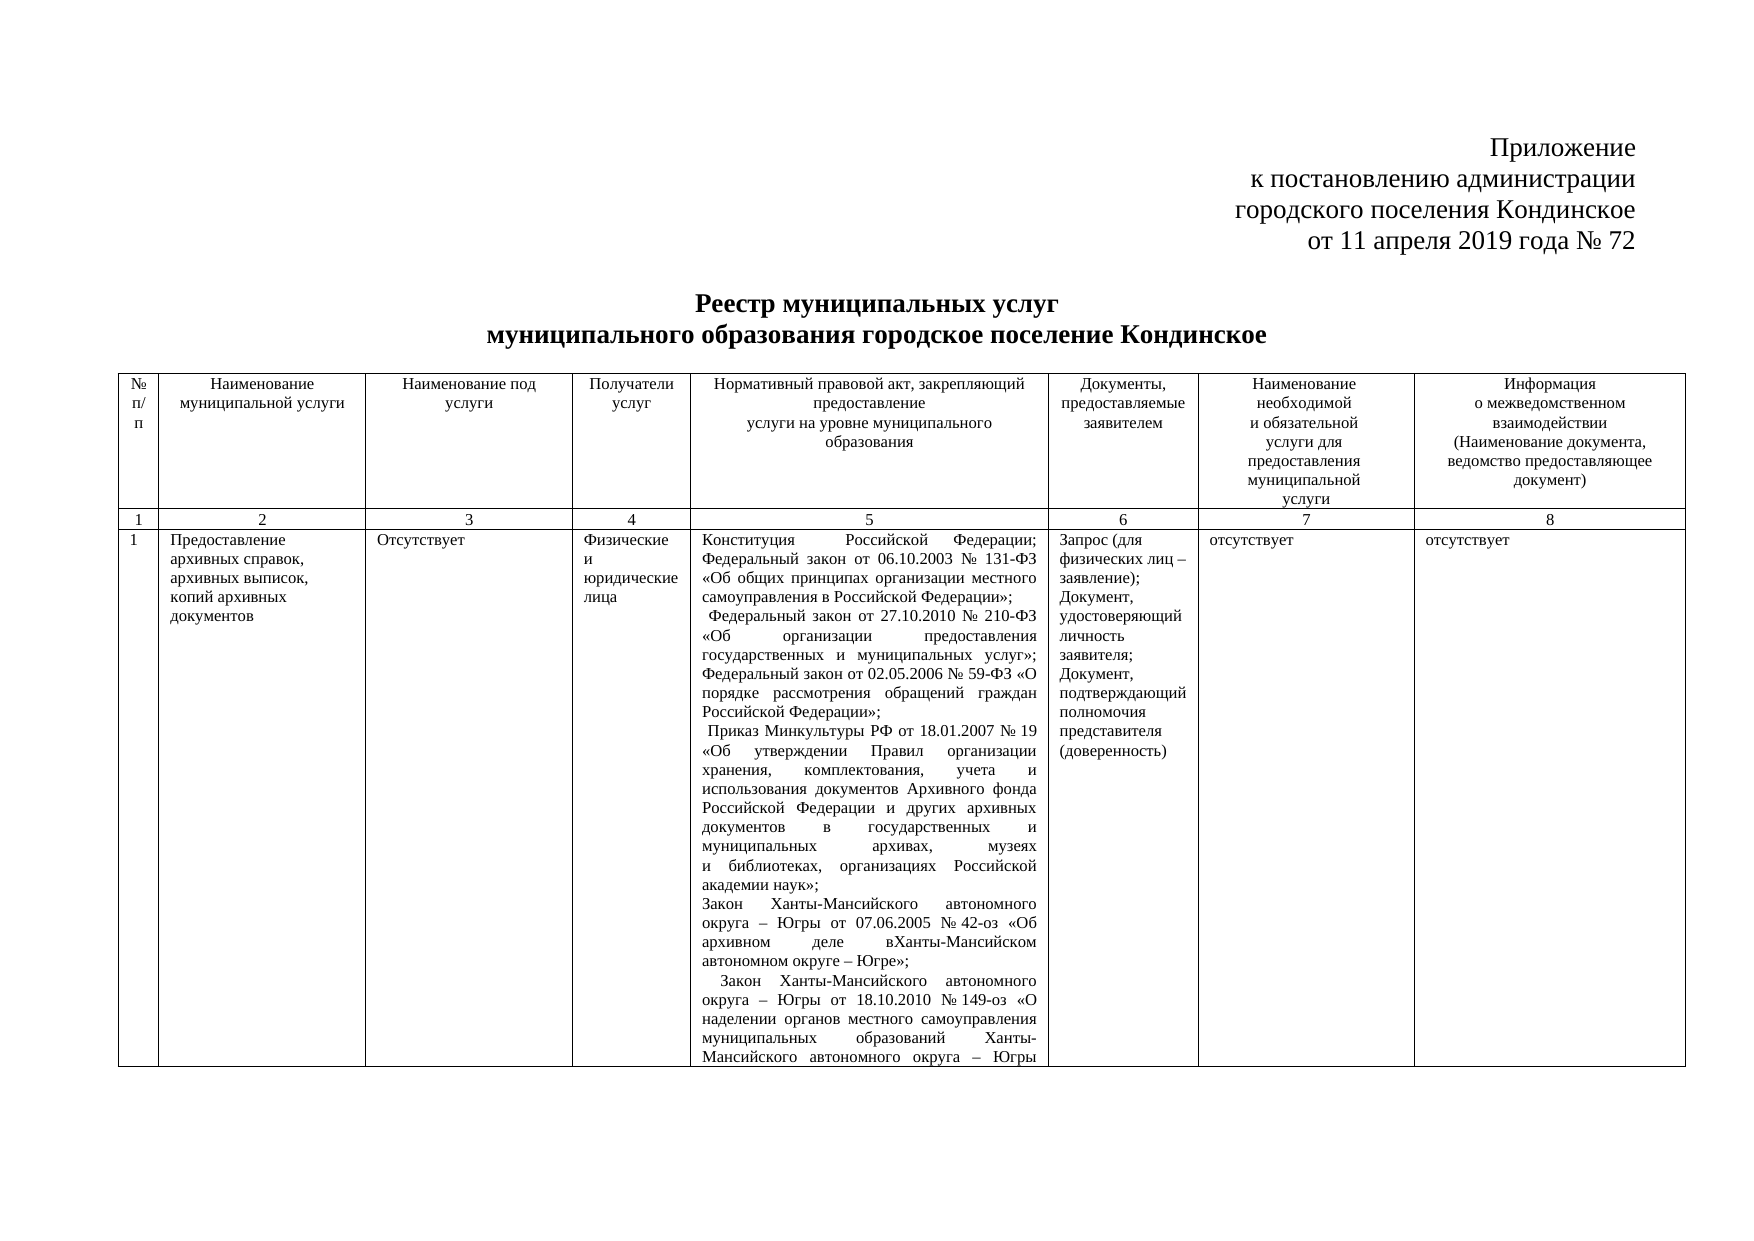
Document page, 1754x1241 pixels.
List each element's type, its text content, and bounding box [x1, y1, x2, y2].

text к постановлению администрации [118, 162, 1636, 193]
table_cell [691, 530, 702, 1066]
table_cell Отсутствует [366, 530, 572, 1066]
table_header Нормативный правовой акт, закрепляющий предоставление услуги на уровне муниципального образования [691, 374, 1048, 508]
table_cell 1 [119, 530, 158, 1066]
table_header № п/п [119, 374, 158, 508]
table_cell 6 [1049, 509, 1198, 528]
table_cell 3 [366, 509, 572, 528]
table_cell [1049, 530, 1198, 1066]
text городского поселения Кондинское [118, 193, 1636, 224]
text от 11 апреля 2019 года № 72 [118, 224, 1636, 256]
table_cell отсутствует [1415, 530, 1685, 1066]
table_cell 8 [1415, 509, 1685, 528]
text муниципального образования городское поселение Кондинское [118, 318, 1636, 349]
table_cell 7 [1199, 509, 1414, 528]
table_cell 2 [159, 509, 365, 528]
table_cell 4 [573, 509, 690, 528]
text Реестр муниципальных услуг [118, 287, 1636, 318]
table_header Получатели услуг [573, 374, 690, 508]
table_header Наименование под услуги [366, 374, 572, 508]
table_header Наименование муниципальной услуги [159, 374, 365, 508]
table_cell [573, 530, 690, 1066]
table_cell отсутствует [1199, 530, 1414, 1066]
table_header Информация о межведомственном взаимодействии (Наименование документа, ведомство предоставляющее документ) [1415, 374, 1685, 508]
table_header Наименование необходимой и обязательной услуги для предоставления муниципальной услуги [1199, 374, 1414, 508]
table_header Документы, предоставляемые заявителем [1049, 374, 1198, 508]
text Приложение [118, 131, 1636, 162]
table_cell 5 [691, 509, 1048, 528]
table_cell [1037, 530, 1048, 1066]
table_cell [159, 530, 365, 1066]
table_cell 1 [119, 509, 158, 528]
